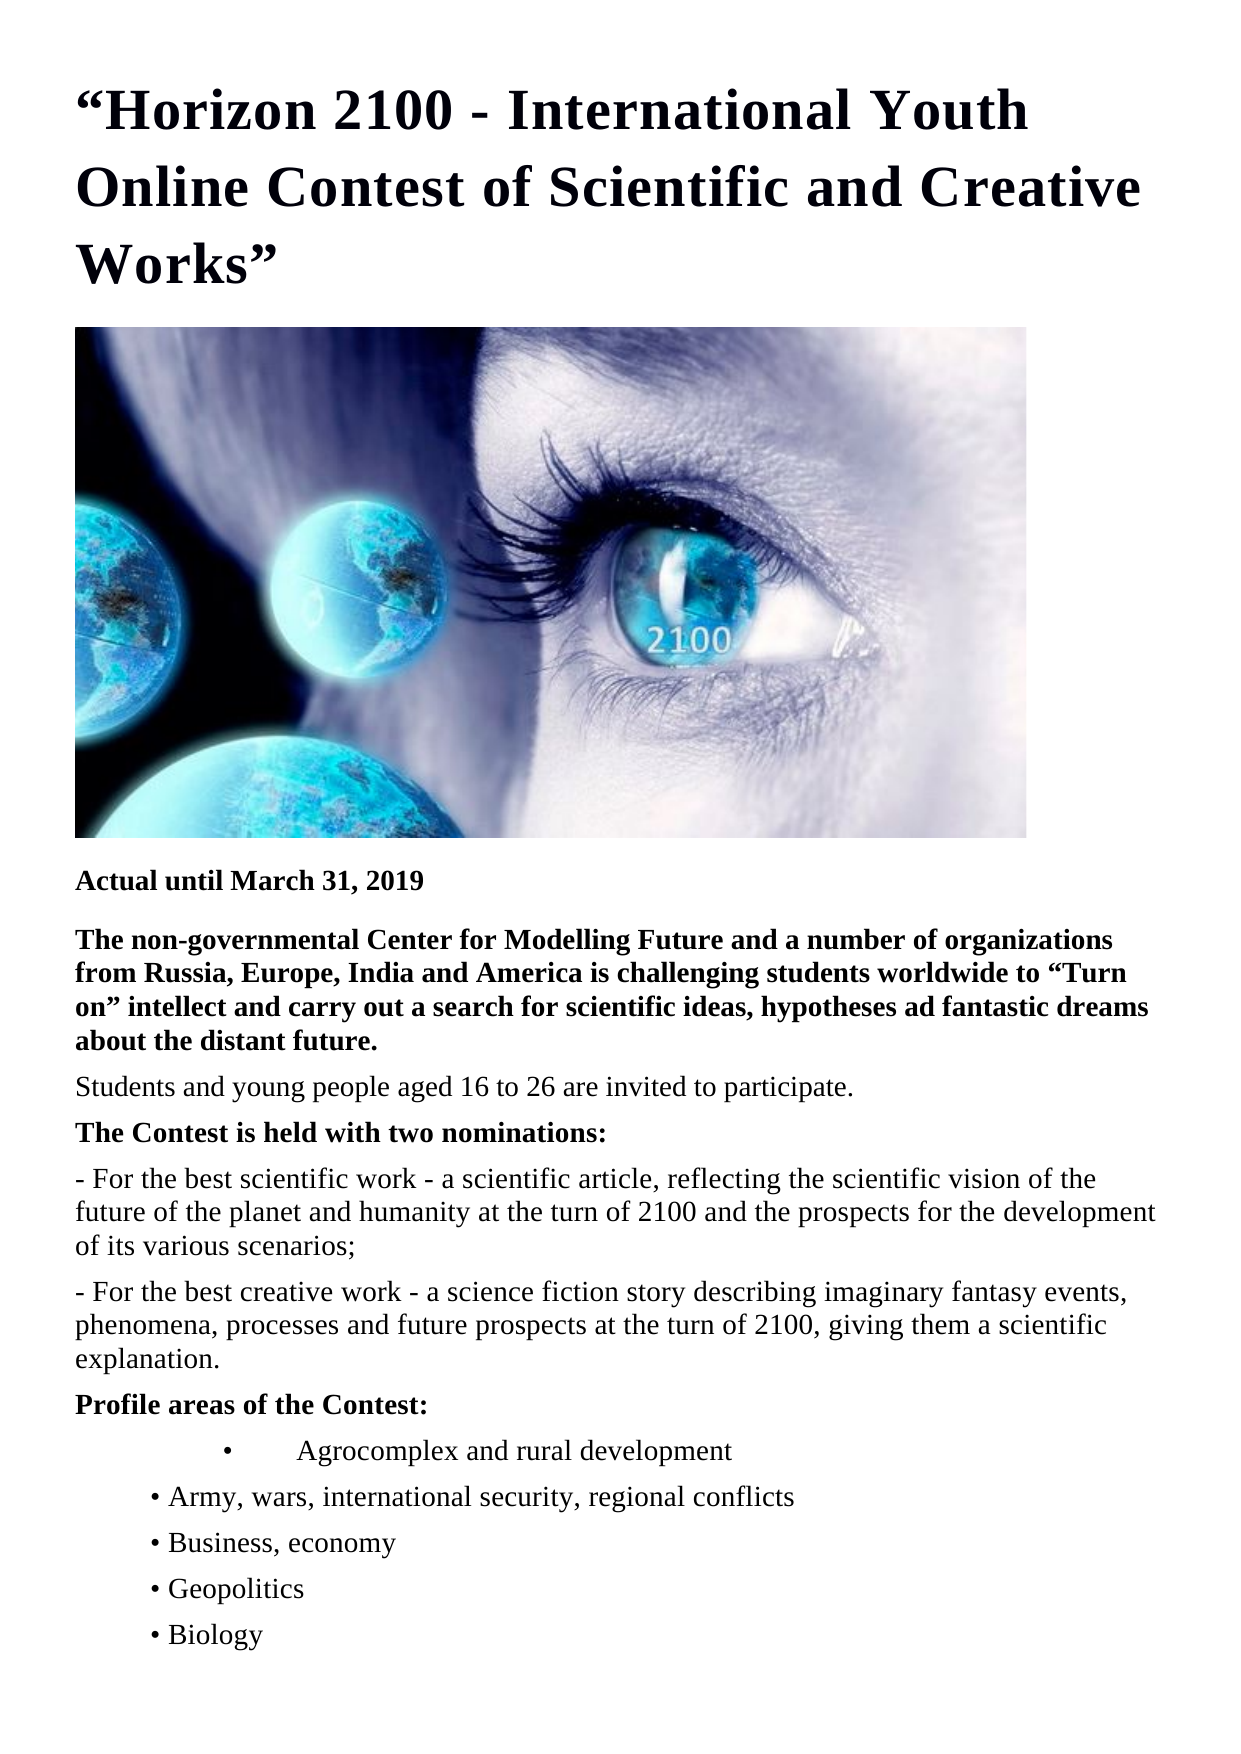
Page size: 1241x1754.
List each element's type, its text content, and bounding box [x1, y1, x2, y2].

text “Horizon 2100 - International Youth Online Contest of Scientific and Creative Works” [75, 75, 1165, 296]
text Profile areas of the Contest: [75, 1387, 1165, 1421]
text The Contest is held with two nominations: [75, 1115, 1165, 1148]
text • Agrocomplex and rural development [150, 1433, 1165, 1467]
text Students and young people aged 16 to 26 are invited to participate. [75, 1069, 1165, 1102]
text - For the best creative work - a science fiction story describing imaginary fantasy events, phenomena, processes and future prospects at the turn of 2100, giving them a scientific explanation. [75, 1274, 1165, 1374]
text • Army, wars, international security, regional conflicts [150, 1479, 1165, 1513]
text Actual until March 31, 2019 [75, 863, 1165, 896]
text - For the best scientific work - a scientific article, reflecting the scientific vision of the future of the planet and humanity at the turn of 2100 and the prospects for the development of its various scenarios; [75, 1161, 1165, 1261]
text • Geopolitics [150, 1571, 1165, 1605]
text The non-governmental Center for Modelling Future and a number of organizations from Russia, Europe, India and America is challenging students worldwide to “Turn on” intellect and carry out a search for scientific ideas, hypotheses ad fantastic dreams about the distant future. [75, 922, 1165, 1056]
text • Biology [150, 1617, 1165, 1651]
picture [75, 327, 1027, 838]
text • Business, economy [150, 1525, 1165, 1559]
